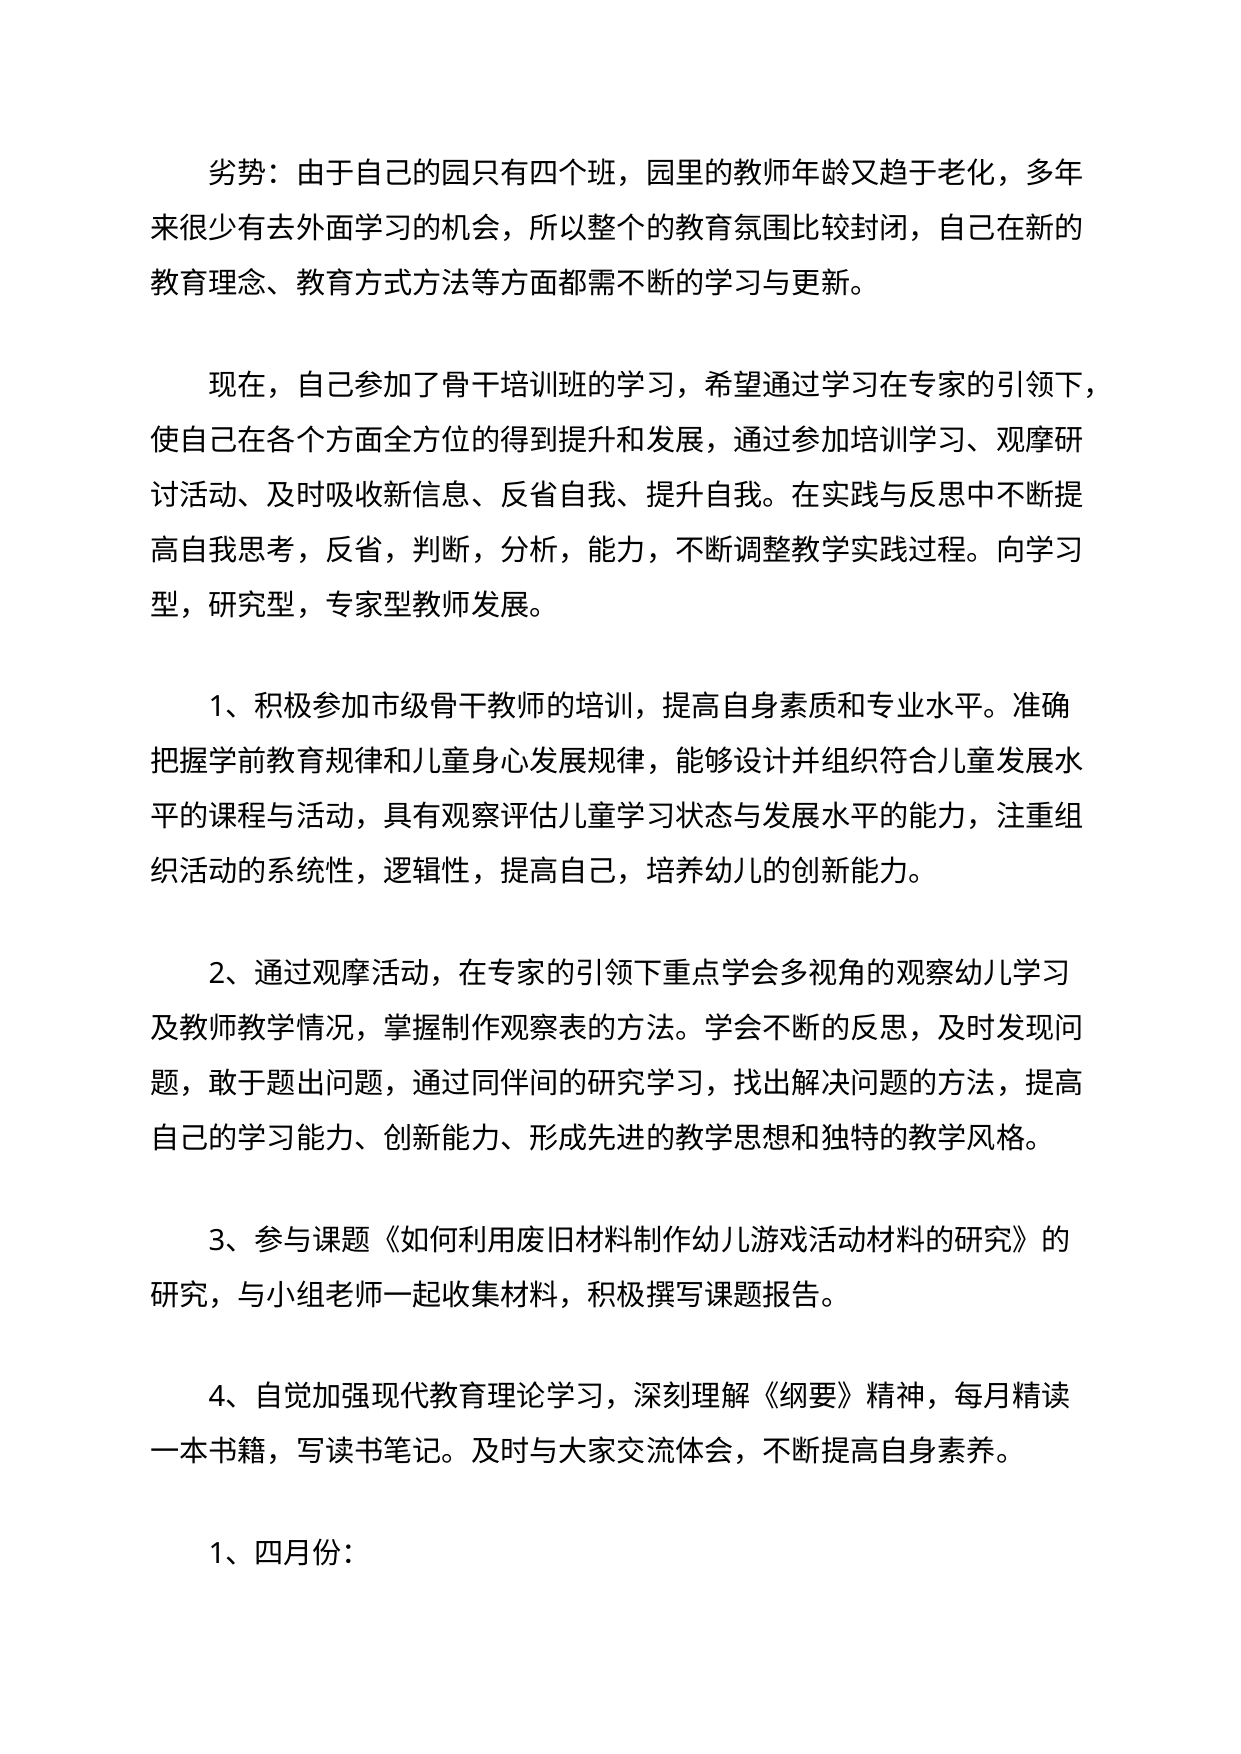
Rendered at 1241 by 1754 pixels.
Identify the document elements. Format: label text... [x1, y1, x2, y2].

text 4、自觉加强现代教育理论学习，深刻理解《纲要》精神，每月精读一本书籍，写读书笔记。及时与大家交流体会，不断提高自身素养。 [150, 1373, 1090, 1470]
text 现在，自己参加了骨干培训班的学习，希望通过学习在专家的引领下，使自己在各个方面全方位的得到提升和发展，通过参加培训学习、观摩研讨活动、及时吸收新信息、反省自我、提升自我。在实践与反思中不断提高自我思考，反省，判断，分析，能力，不断调整教学实践过程。向学习型，研究型，专家型教师发展。 [150, 362, 1090, 623]
text 1、积极参加市级骨干教师的培训，提高自身素质和专业水平。准确把握学前教育规律和儿童身心发展规律，能够设计并组织符合儿童发展水平的课程与活动，具有观察评估儿童学习状态与发展水平的能力，注重组织活动的系统性，逻辑性，提高自己，培养幼儿的创新能力。 [150, 683, 1090, 890]
text 3、参与课题《如何利用废旧材料制作幼儿游戏活动材料的研究》的研究，与小组老师一起收集材料，积极撰写课题报告。 [150, 1216, 1090, 1313]
text 2、通过观摩活动，在专家的引领下重点学会多视角的观察幼儿学习及教师教学情况，掌握制作观察表的方法。学会不断的反思，及时发现问题，敢于题出问题，通过同伴间的研究学习，找出解决问题的方法，提高自己的学习能力、创新能力、形成先进的教学思想和独特的教学风格。 [150, 949, 1090, 1157]
text 劣势：由于自己的园只有四个班，园里的教师年龄又趋于老化，多年来很少有去外面学习的机会，所以整个的教育氛围比较封闭，自己在新的教育理念、教育方式方法等方面都需不断的学习与更新。 [150, 150, 1090, 302]
text 1、四月份： [150, 1529, 1090, 1572]
